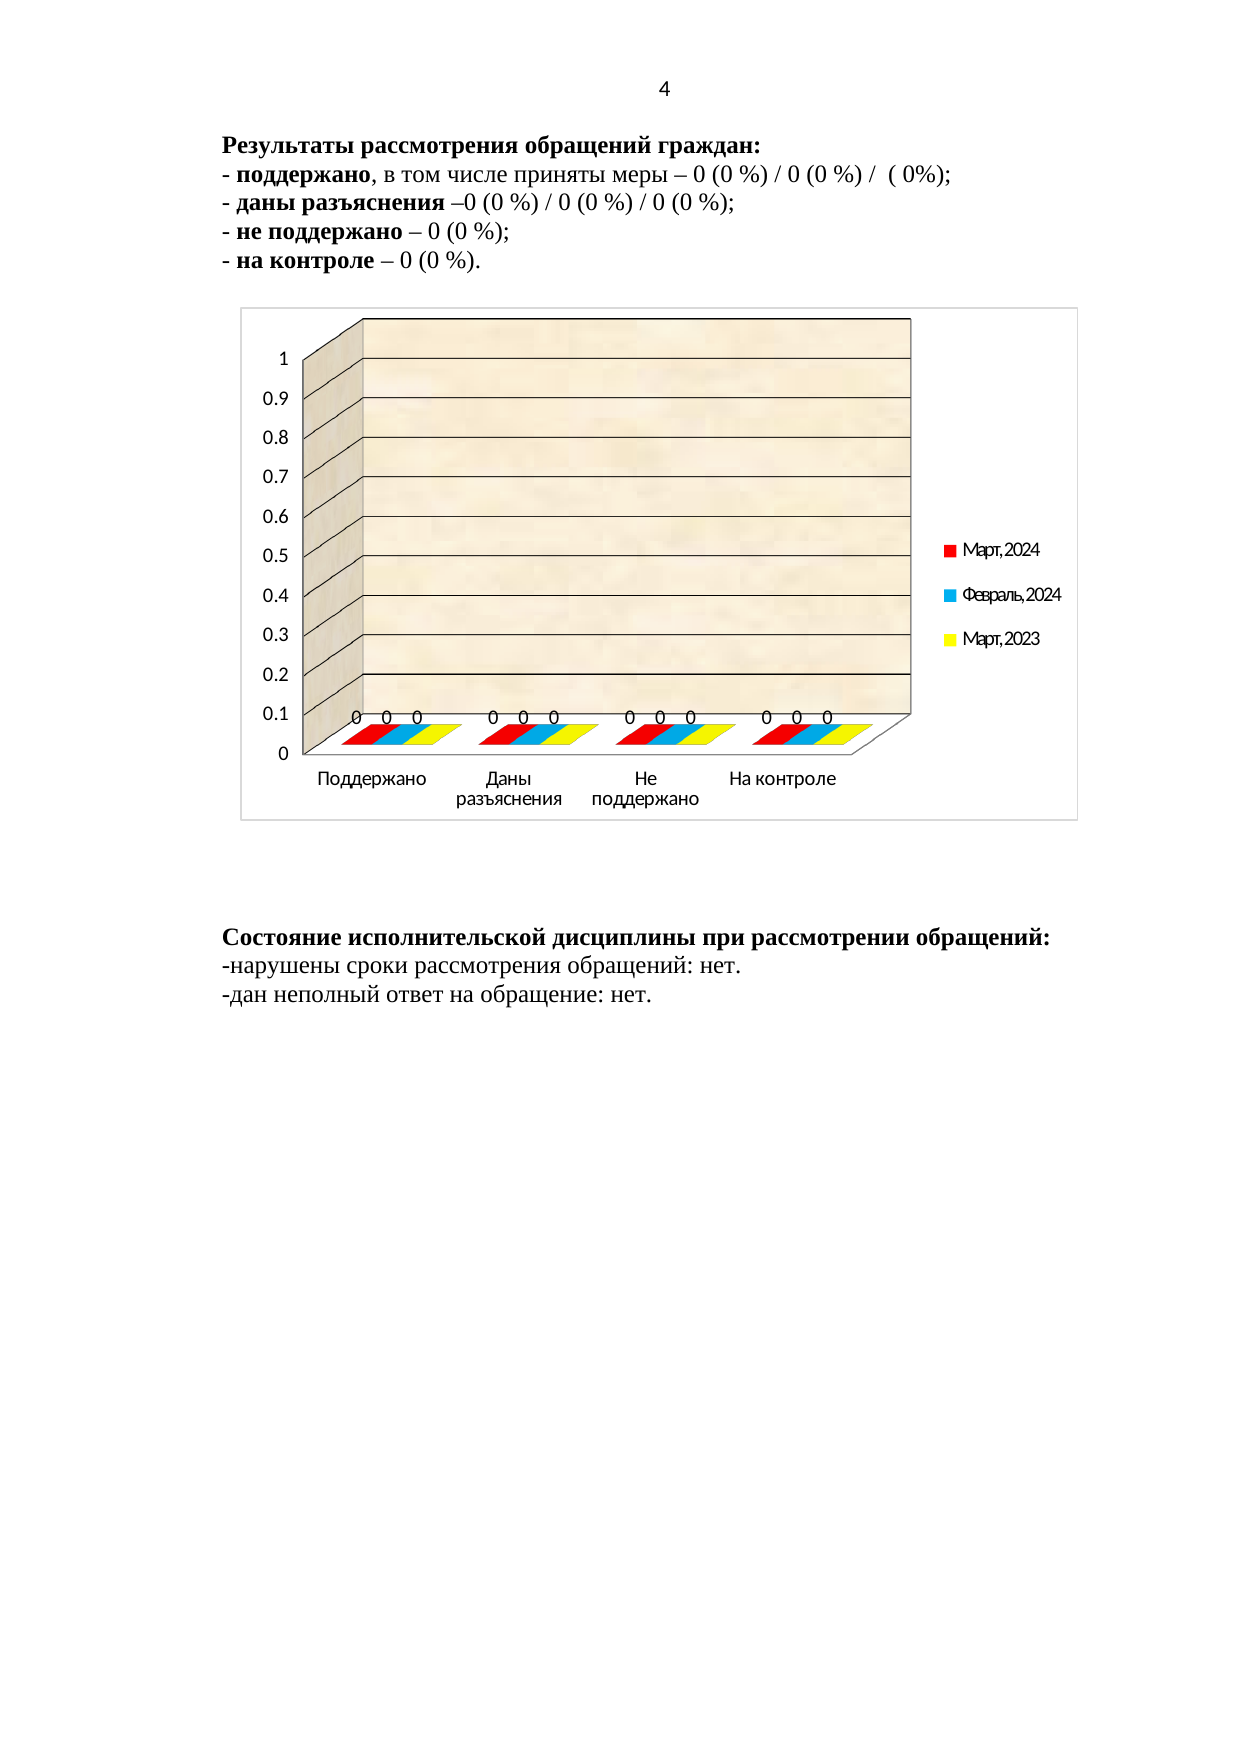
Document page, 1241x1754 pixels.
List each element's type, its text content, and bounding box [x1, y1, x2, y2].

picture [364, 635, 910, 674]
text - поддержано, в том числе приняты меры – 0 (0 %) / 0 (0 %) / ( 0%); [148, 159, 1181, 187]
picture [364, 517, 910, 555]
text Результаты рассмотрения обращений граждан: [148, 130, 1181, 159]
picture [364, 675, 910, 714]
text -дан неполный ответ на обращение: нет. [148, 979, 1181, 1008]
text - даны разъяснения –0 (0 %) / 0 (0 %) / 0 (0 %); [148, 187, 1181, 216]
picture [364, 359, 910, 397]
picture [364, 477, 910, 516]
text - на контроле – 0 (0 %). [148, 245, 1181, 274]
picture [304, 320, 362, 754]
text -нарушены сроки рассмотрения обращений: нет. [148, 950, 1181, 979]
picture [364, 556, 910, 595]
picture [364, 438, 910, 476]
picture [364, 596, 910, 634]
picture [364, 398, 910, 437]
text Состояние исполнительской дисциплины при рассмотрении обращений: [148, 922, 1181, 950]
picture [364, 319, 910, 358]
text - не поддержано – 0 (0 %); [148, 216, 1181, 245]
picture [353, 712, 359, 720]
